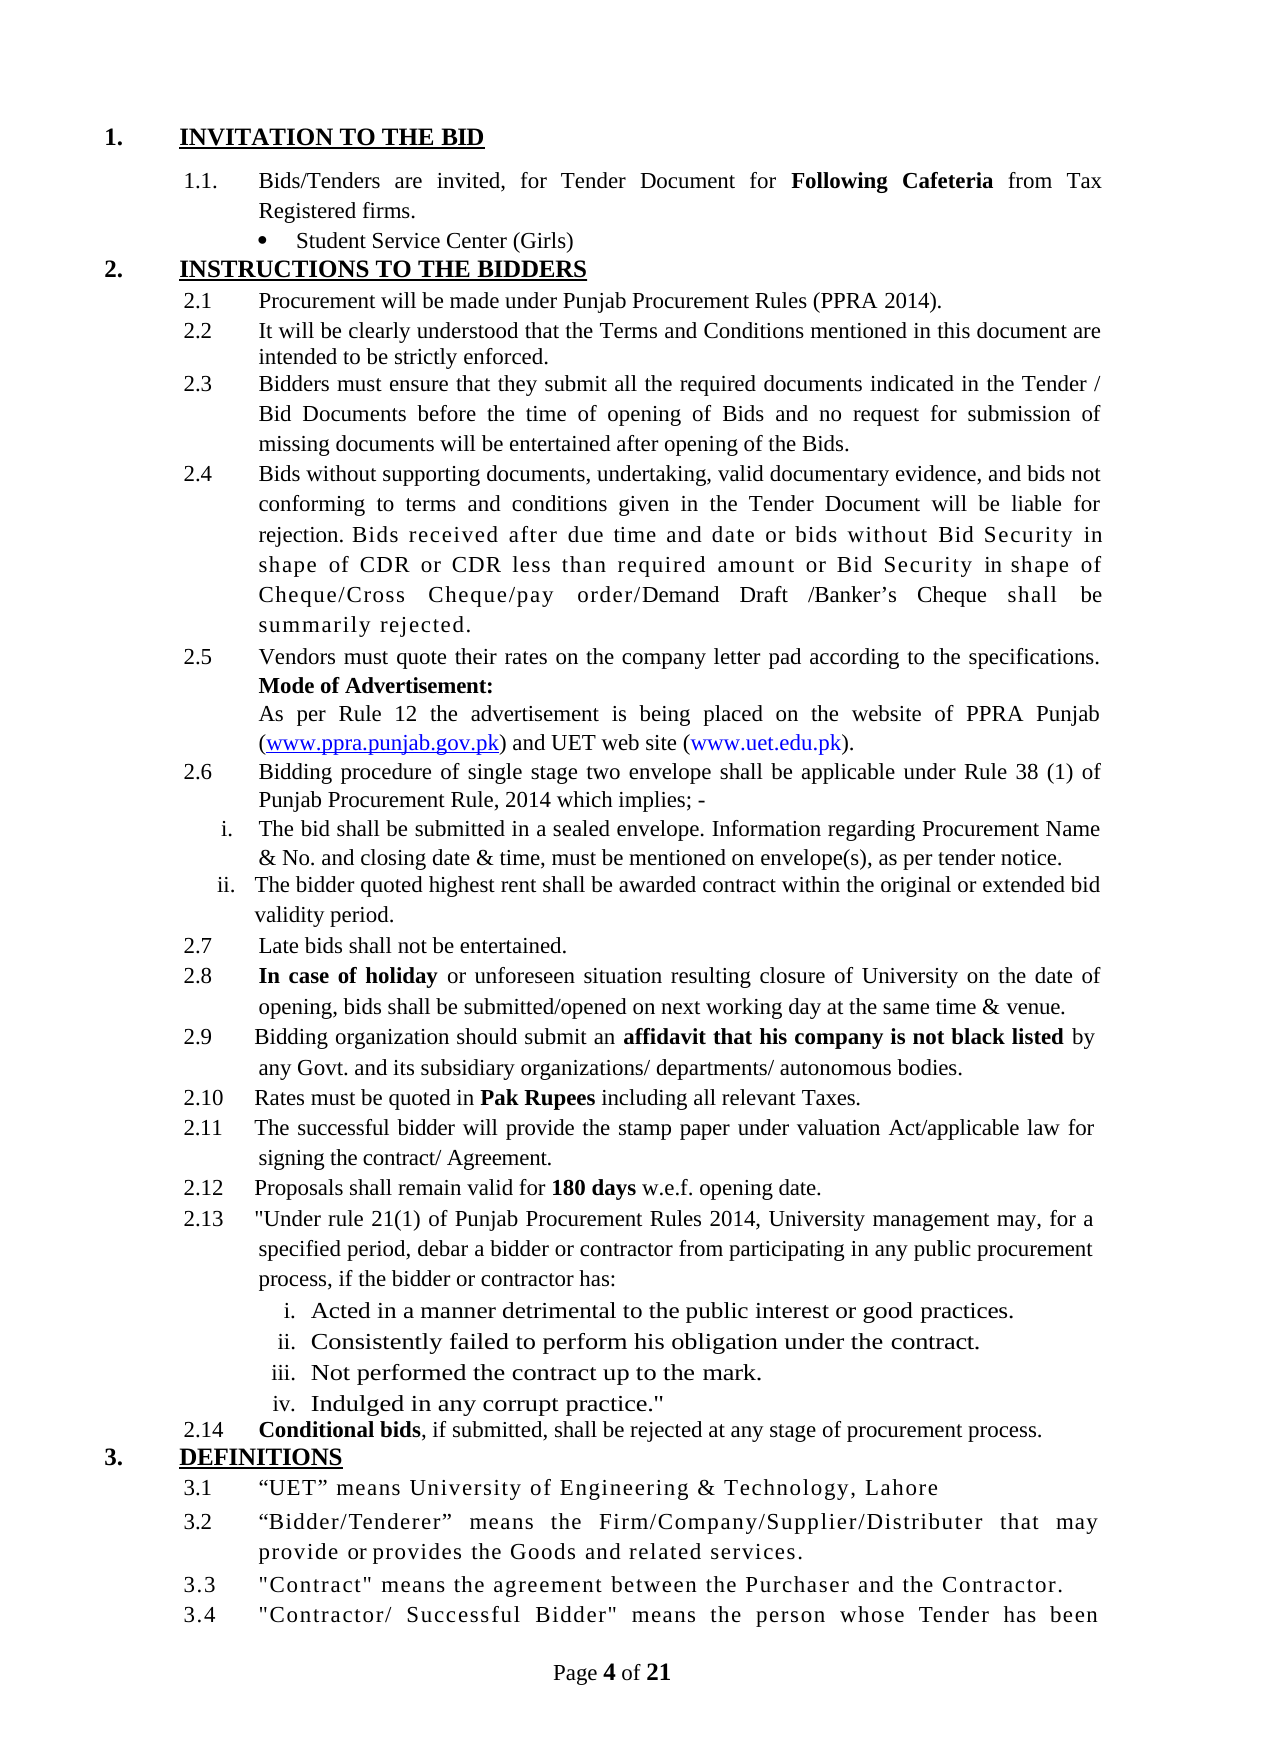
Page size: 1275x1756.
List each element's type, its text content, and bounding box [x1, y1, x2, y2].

list Late bids shall not be entertained. [183, 932, 1102, 958]
list Consistently failed to perform his obligation under the contract. [296, 1328, 1134, 1355]
list Bidding procedure of single stage two envelope shall be applicable under Rule 38 (1) of Punjab Procurement Rule, 2014 which implies; - [183, 756, 1102, 813]
list "Contract" means the agreement between the Purchaser and the Contractor. [183, 1571, 1098, 1598]
list The bidder quoted highest rent shall be awarded contract within the original or extended bid validity period. [217, 871, 1102, 928]
list Procurement will be made under Punjab Procurement Rules (PPRA 2014). [183, 287, 1102, 313]
subtitle DEFINITIONS [104, 1442, 732, 1471]
subtitle INVITATION TO THE BID [104, 122, 1079, 151]
list Vendors must quote their rates on the company letter pad according to the specifications. Mode of Advertisement: [183, 642, 1102, 699]
list Bidders must ensure that they submit all the required documents indicated in the Tender / Bid Documents before the time of opening of Bids and no request for submission of missing documents will be entertained after opening of the Bids. [183, 370, 1102, 456]
list Acted in a manner detrimental to the public interest or good practices. [296, 1295, 1134, 1324]
list Bids without supporting documents, undertaking, valid documentary evidence, and bids not conforming to terms and conditions given in the Tender Document will be liable for rejection. Bids received after due time and date or bids without Bid Security in shape of CDR or CDR less than required amount or Bid Security in shape of Cheque/Cross Cheque/pay order/Demand Draft /Banker’s Cheque shall be summarily rejected. [183, 460, 1102, 638]
list Bidding organization should submit an affidavit that his company is not black listed by any Govt. and its subsidiary organizations/ departments/ autonomous bodies. [183, 1023, 1095, 1080]
list Indulged in any corrupt practice." [296, 1390, 1134, 1416]
list As per Rule 12 the advertisement is being placed on the website of PPRA Punjab (www.ppra.punjab.gov.pk) and UET web site (www.uet.edu.pk). [258, 699, 1102, 756]
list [183, 1601, 1098, 1628]
list Student Service Center (Girls) [258, 228, 1142, 254]
list “Bidder/Tenderer” means the Firm/Company/Supplier/Distributer that may provide or provides the Goods and related services. [183, 1508, 1098, 1564]
list The bid shall be submitted in a sealed envelope. Information regarding Procurement Name & No. and closing date & time, must be mentioned on envelope(s), as per tender notice. [221, 813, 1102, 871]
list The successful bidder will provide the stamp paper under valuation Act/applicable law for signing the contract/ Agreement. [183, 1114, 1095, 1171]
subtitle INSTRUCTIONS TO THE BIDDERS [104, 254, 1102, 283]
list Proposals shall remain valid for 180 days w.e.f. opening date. [183, 1174, 1095, 1201]
list Conditional bids, if submitted, shall be rejected at any stage of procurement process. [183, 1416, 1102, 1442]
list It will be clearly understood that the Terms and Conditions mentioned in this document are intended to be strictly enforced. [183, 317, 1102, 370]
list Not performed the contract up to the mark. [296, 1359, 1134, 1386]
list Rates must be quoted in Pak Rupees including all relevant Taxes. [183, 1084, 1095, 1110]
list Bids/Tenders are invited, for Tender Document for Following Cafeteria from Tax Registered firms. [183, 167, 1102, 224]
list "Under rule 21(1) of Punjab Procurement Rules 2014, University management may, for a specified period, debar a bidder or contractor from participating in any public procurement process, if the bidder or contractor has: [183, 1204, 1095, 1291]
list “UET” means University of Engineering & Technology, Lahore [183, 1474, 1098, 1501]
list In case of holiday or unforeseen situation resulting closure of University on the date of opening, bids shall be submitted/opened on next working day at the same time & venue. [183, 962, 1102, 1019]
